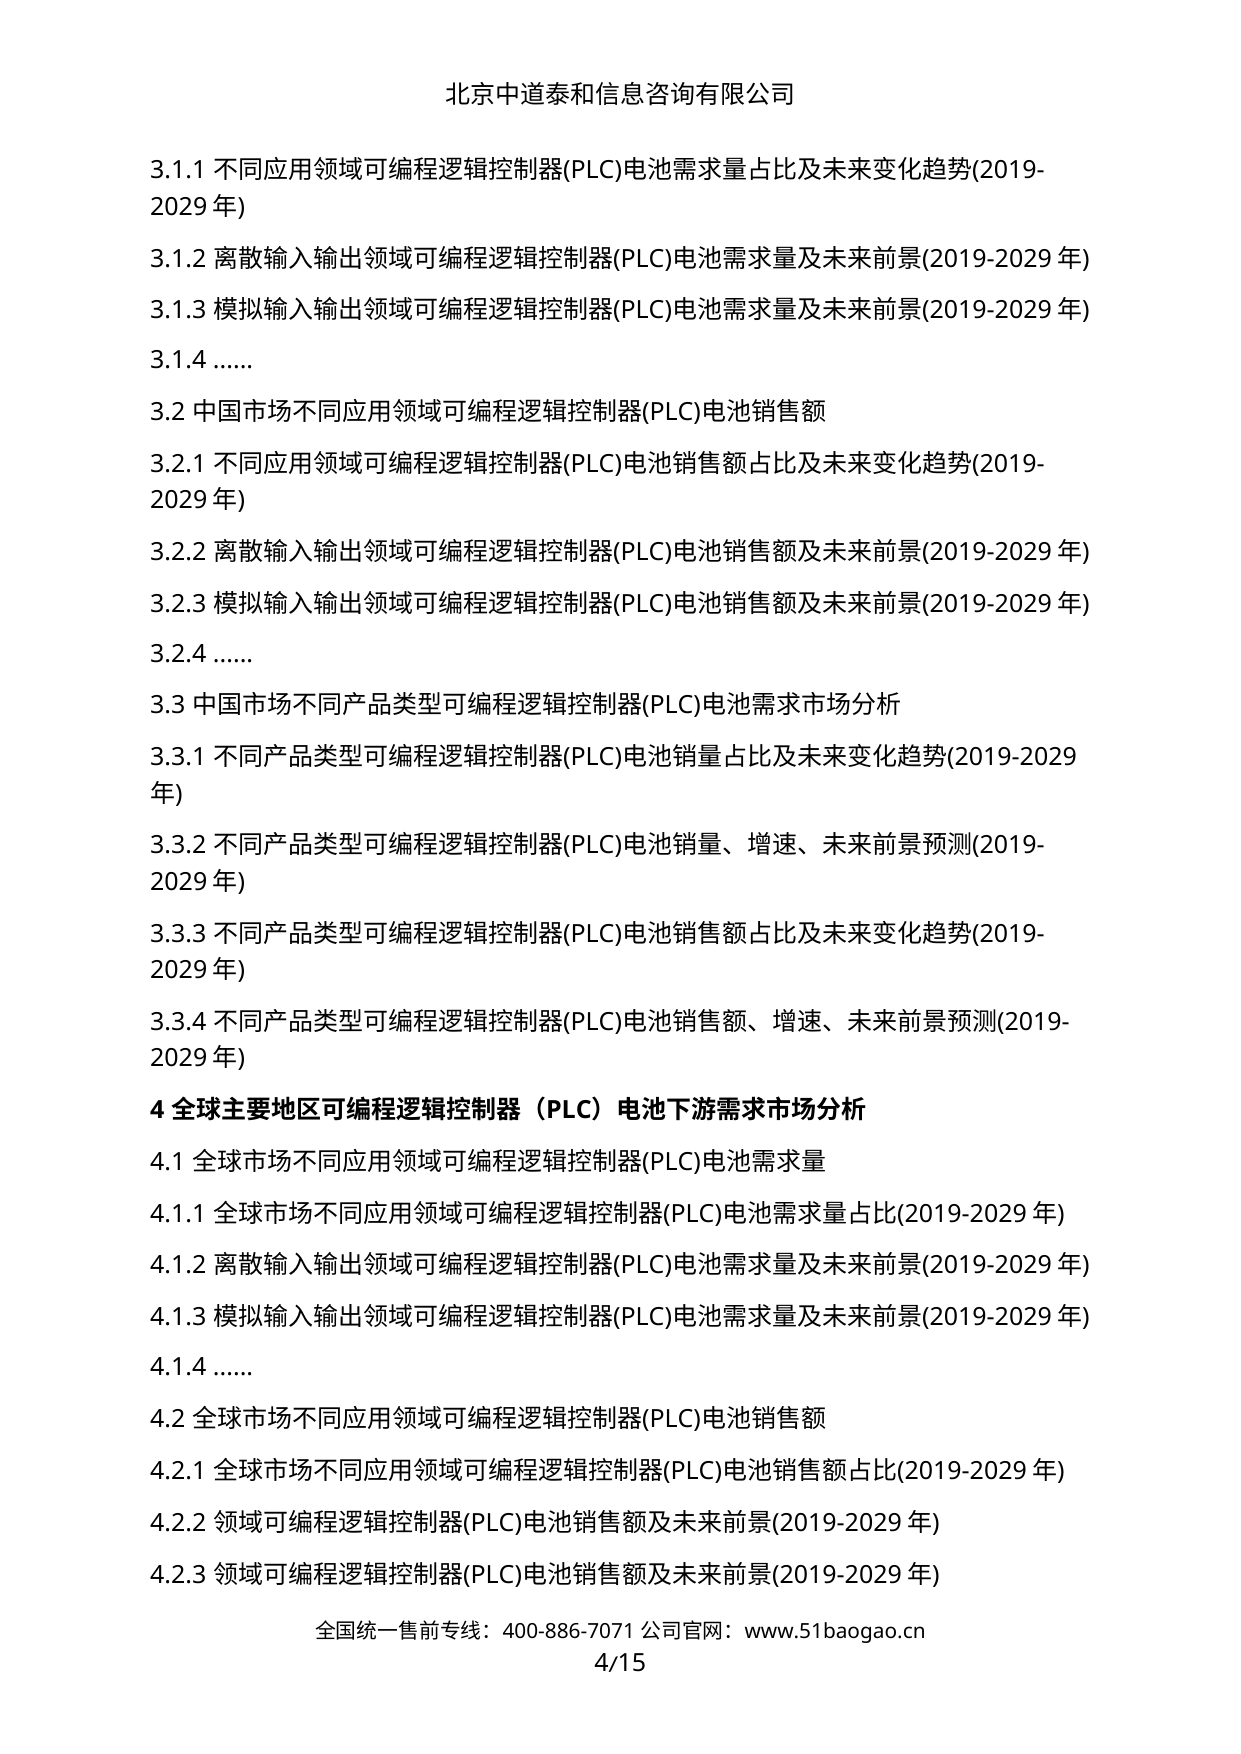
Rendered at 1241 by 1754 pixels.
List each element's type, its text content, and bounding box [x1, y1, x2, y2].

text 3.3.3 不同产品类型可编程逻辑控制器(PLC)电池销售额占比及未来变化趋势(2019-2029年) [150, 913, 1090, 986]
text 4.2 全球市场不同应用领域可编程逻辑控制器(PLC)电池销售额 [150, 1398, 1090, 1435]
text 3.3 中国市场不同产品类型可编程逻辑控制器(PLC)电池需求市场分析 [150, 685, 1090, 721]
text 3.3.4 不同产品类型可编程逻辑控制器(PLC)电池销售额、增速、未来前景预测(2019-2029年) [150, 1001, 1090, 1074]
text 4 全球主要地区可编程逻辑控制器（PLC）电池下游需求市场分析 [150, 1089, 1090, 1126]
text 3.3.1 不同产品类型可编程逻辑控制器(PLC)电池销量占比及未来变化趋势(2019-2029年) [150, 737, 1090, 809]
text 4.1 全球市场不同应用领域可编程逻辑控制器(PLC)电池需求量 [150, 1141, 1090, 1177]
text 4.1.4 ...... [150, 1349, 1090, 1383]
text 3.3.2 不同产品类型可编程逻辑控制器(PLC)电池销量、增速、未来前景预测(2019-2029年) [150, 825, 1090, 897]
text 3.2.3 模拟输入输出领域可编程逻辑控制器(PLC)电池销售额及未来前景(2019-2029年) [150, 583, 1090, 620]
text 4.1.2 离散输入输出领域可编程逻辑控制器(PLC)电池需求量及未来前景(2019-2029年) [150, 1245, 1090, 1281]
text 3.2.4 ...... [150, 635, 1090, 669]
text 4.1.3 模拟输入输出领域可编程逻辑控制器(PLC)电池需求量及未来前景(2019-2029年) [150, 1297, 1090, 1333]
text 3.1.1 不同应用领域可编程逻辑控制器(PLC)电池需求量占比及未来变化趋势(2019-2029年) [150, 150, 1090, 222]
text 3.1.2 离散输入输出领域可编程逻辑控制器(PLC)电池需求量及未来前景(2019-2029年) [150, 238, 1090, 274]
text 4.2.2 领域可编程逻辑控制器(PLC)电池销售额及未来前景(2019-2029年) [150, 1502, 1090, 1538]
text 3.1.4 ...... [150, 342, 1090, 376]
text 4.2.3 领域可编程逻辑控制器(PLC)电池销售额及未来前景(2019-2029年) [150, 1554, 1090, 1590]
text 3.1.3 模拟输入输出领域可编程逻辑控制器(PLC)电池需求量及未来前景(2019-2029年) [150, 290, 1090, 326]
text 4.2.1 全球市场不同应用领域可编程逻辑控制器(PLC)电池销售额占比(2019-2029年) [150, 1450, 1090, 1487]
text 4.1.1 全球市场不同应用领域可编程逻辑控制器(PLC)电池需求量占比(2019-2029年) [150, 1193, 1090, 1229]
text 3.2 中国市场不同应用领域可编程逻辑控制器(PLC)电池销售额 [150, 392, 1090, 428]
text 3.2.1 不同应用领域可编程逻辑控制器(PLC)电池销售额占比及未来变化趋势(2019-2029年) [150, 443, 1090, 516]
text 3.2.2 离散输入输出领域可编程逻辑控制器(PLC)电池销售额及未来前景(2019-2029年) [150, 532, 1090, 568]
